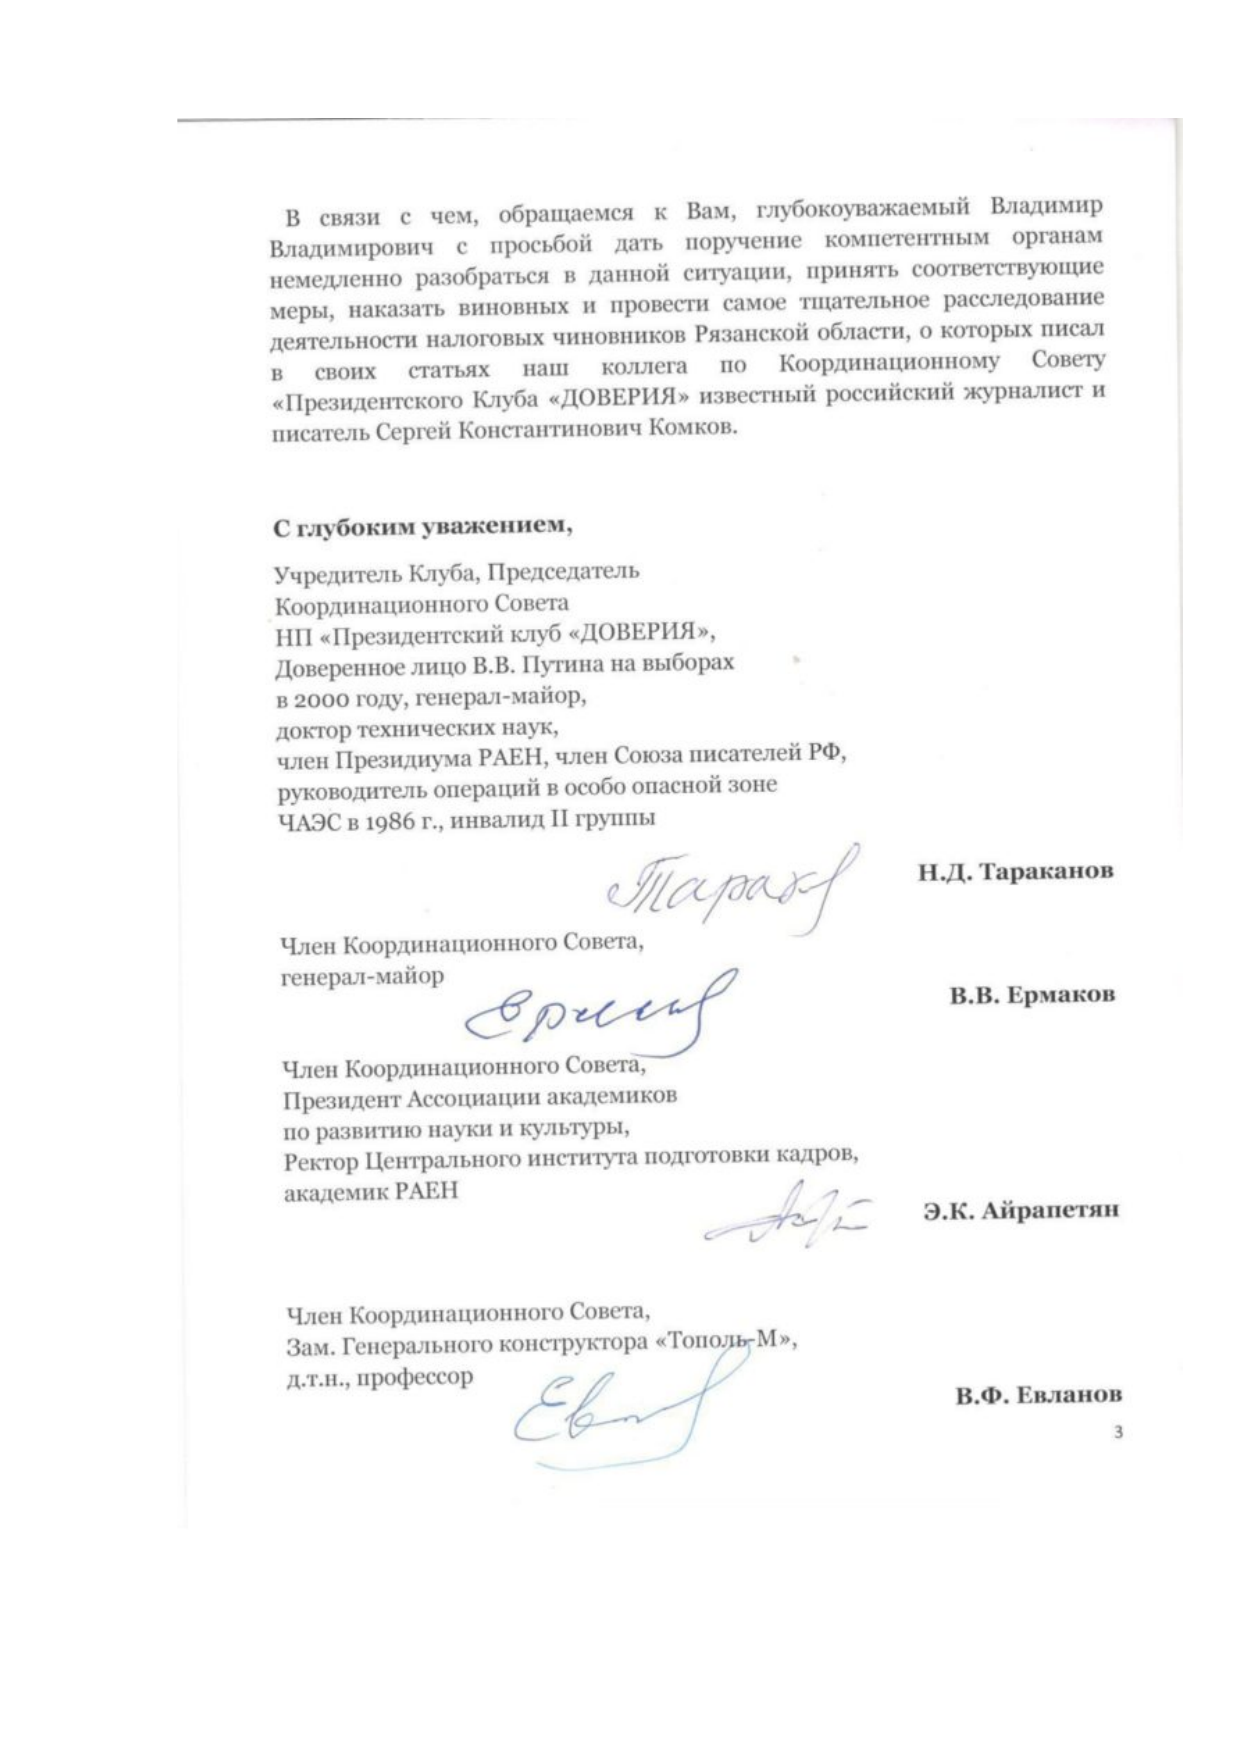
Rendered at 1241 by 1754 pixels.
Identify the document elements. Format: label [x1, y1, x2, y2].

picture [177, 118, 1183, 1541]
